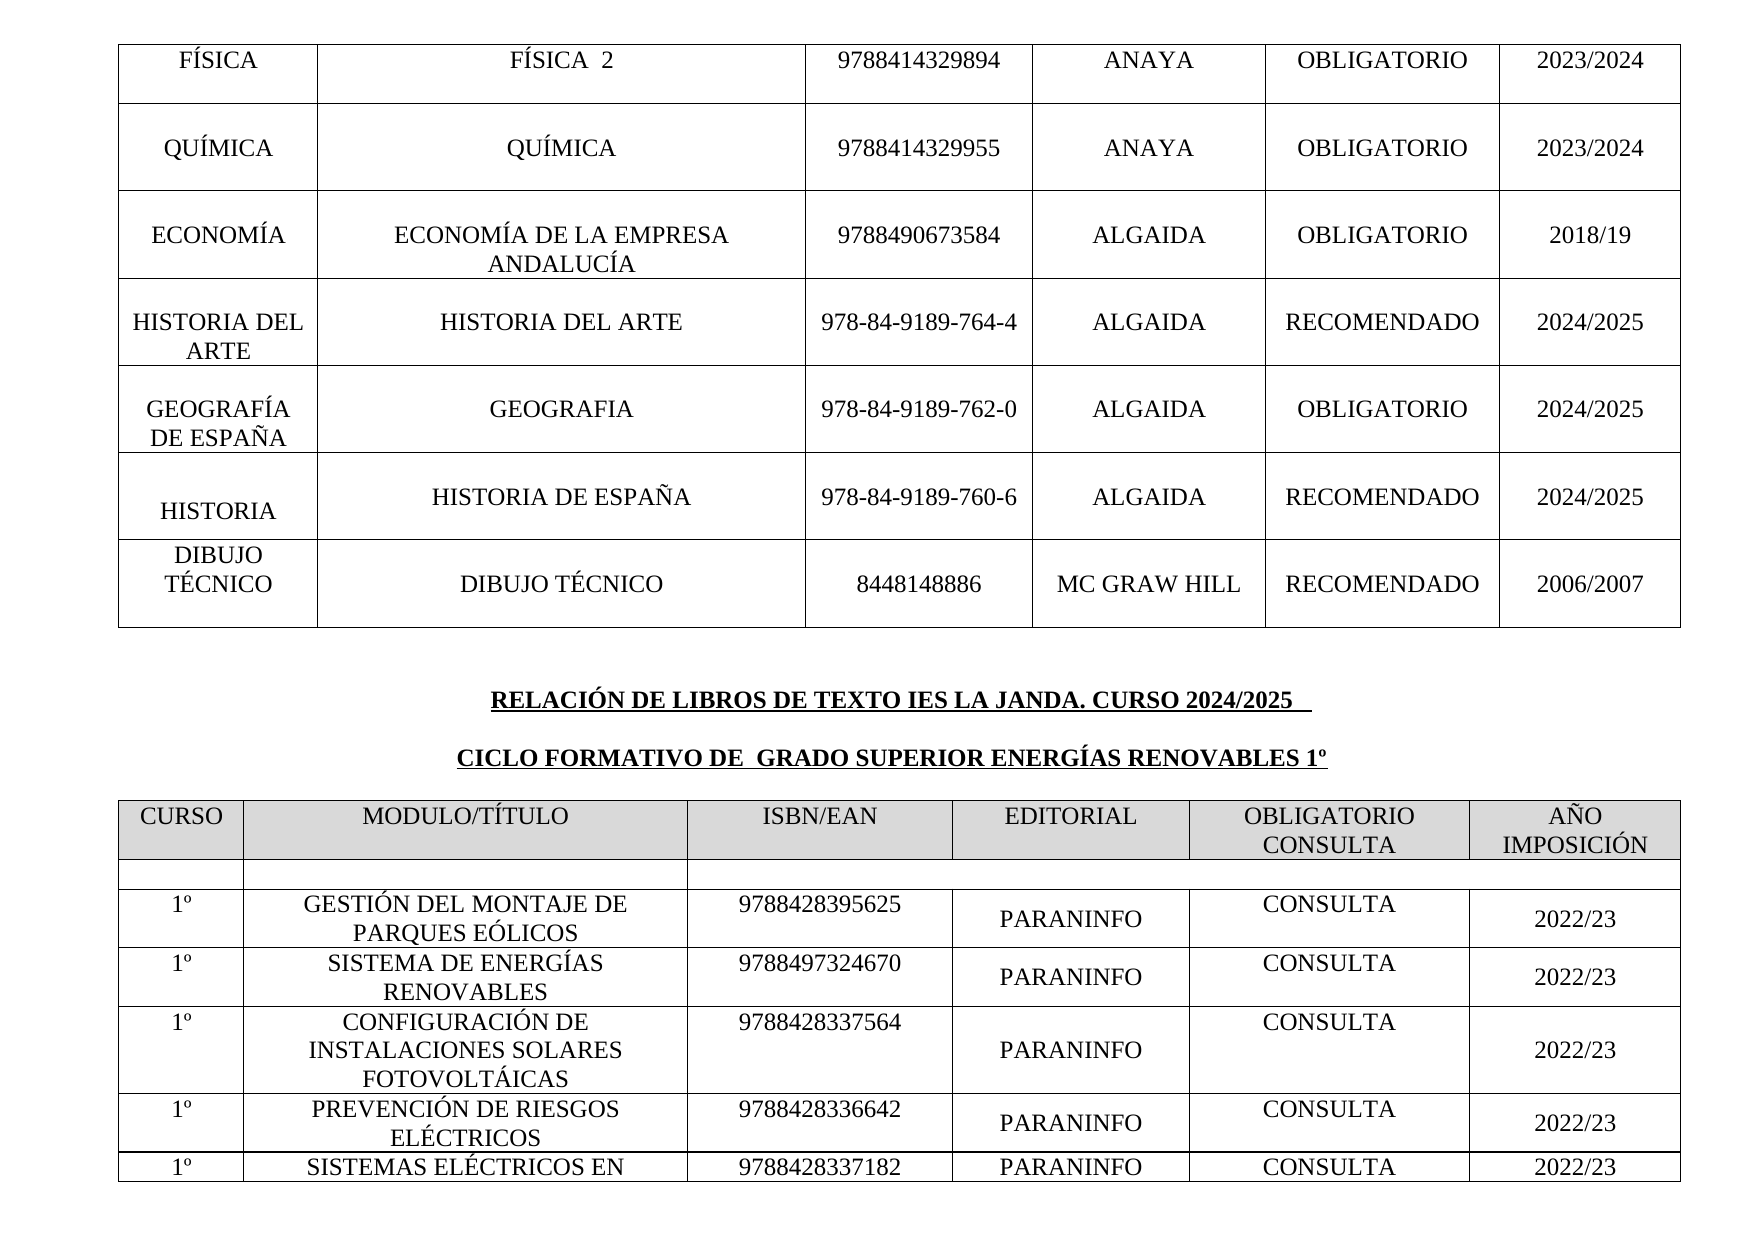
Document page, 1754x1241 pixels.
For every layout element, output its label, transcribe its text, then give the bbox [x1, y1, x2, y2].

table_cell GESTIÓN DEL MONTAJE DE PARQUES EÓLICOS [244, 890, 687, 947]
table_cell 9788428337182 [688, 1153, 952, 1181]
table_cell 9788414329955 [806, 104, 1032, 190]
table_cell ALGAIDA [1033, 453, 1265, 539]
table_cell HISTORIA DE ESPAÑA [318, 453, 805, 539]
table_cell 9788497324670 [688, 948, 952, 1006]
table_cell CONSULTA [1190, 890, 1469, 947]
table_cell 2022/23 [1470, 1094, 1680, 1151]
table_cell 1º [119, 1153, 243, 1181]
table_cell RECOMENDADO [1266, 453, 1499, 539]
table_cell CONSULTA [1190, 948, 1469, 1006]
table_cell ECONOMÍA [119, 191, 317, 277]
table_cell FÍSICA [119, 45, 317, 103]
table_cell PARANINFO [953, 1007, 1189, 1093]
table_cell 2006/2007 [1500, 540, 1680, 627]
table_cell 1º [119, 1094, 243, 1151]
table_cell 978-84-9189-762-0 [806, 366, 1032, 452]
table_cell 2023/2024 [1500, 104, 1680, 190]
table_cell RECOMENDADO [1266, 279, 1499, 365]
table_cell PARANINFO [953, 948, 1189, 1006]
table_cell 9788428337564 [688, 1007, 952, 1093]
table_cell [244, 1153, 687, 1181]
table_cell FÍSICA 2 [318, 45, 805, 103]
table_cell 2024/2025 [1500, 453, 1680, 539]
table_cell 2018/19 [1500, 191, 1680, 277]
table_cell 1º [119, 948, 243, 1006]
table_cell DIBUJO TÉCNICO [318, 540, 805, 627]
table_cell 1º [119, 890, 243, 947]
table_cell ANAYA [1033, 104, 1265, 190]
table_cell QUÍMICA [318, 104, 805, 190]
table_cell CONSULTA [1190, 1007, 1469, 1093]
table_cell DIBUJO TÉCNICO [119, 540, 317, 627]
table_cell 9788414329894 [806, 45, 1032, 103]
table_cell HISTORIA [119, 453, 317, 539]
table_header AÑO IMPOSICIÓN [1470, 801, 1680, 859]
table_cell GEOGRAFIA [318, 366, 805, 452]
table_cell PARANINFO [953, 1094, 1189, 1151]
table_header ISBN/EAN [688, 801, 952, 859]
table_cell ANAYA [1033, 45, 1265, 103]
table_cell 978-84-9189-764-4 [806, 279, 1032, 365]
table_cell [688, 860, 1680, 888]
table_cell PARANINFO [953, 890, 1189, 947]
table_cell QUÍMICA [119, 104, 317, 190]
table_cell OBLIGATORIO [1266, 366, 1499, 452]
table_cell SISTEMA DE ENERGÍAS RENOVABLES [244, 948, 687, 1006]
table_cell GEOGRAFÍA DE ESPAÑA [119, 366, 317, 452]
table_cell 2022/23 [1470, 948, 1680, 1006]
table_cell 2022/23 [1470, 890, 1680, 947]
table_cell ALGAIDA [1033, 279, 1265, 365]
table_header EDITORIAL [953, 801, 1189, 859]
table_cell 9788428395625 [688, 890, 952, 947]
table_cell [119, 860, 243, 888]
table_cell OBLIGATORIO [1266, 104, 1499, 190]
table_cell RECOMENDADO [1266, 540, 1499, 627]
table_cell OBLIGATORIO [1266, 45, 1499, 103]
table_cell OBLIGATORIO [1266, 191, 1499, 277]
table_cell 8448148886 [806, 540, 1032, 627]
table_header CURSO [119, 801, 243, 859]
table_cell 2022/23 [1470, 1007, 1680, 1093]
table_cell 9788428336642 [688, 1094, 952, 1151]
table_cell CONFIGURACIÓN DE INSTALACIONES SOLARES FOTOVOLTÁICAS [244, 1007, 687, 1093]
table_cell 2024/2025 [1500, 366, 1680, 452]
table_cell PREVENCIÓN DE RIESGOS ELÉCTRICOS [244, 1094, 687, 1151]
table_cell HISTORIA DEL ARTE [119, 279, 317, 365]
table_cell 2022/23 [1470, 1153, 1680, 1181]
table_cell MC GRAW HILL [1033, 540, 1265, 627]
table_cell ALGAIDA [1033, 191, 1265, 277]
table_header MODULO/TÍTULO [244, 801, 687, 859]
table_cell ECONOMÍA DE LA EMPRESA ANDALUCÍA [318, 191, 805, 277]
table_cell 9788490673584 [806, 191, 1032, 277]
table_cell CONSULTA [1190, 1153, 1469, 1181]
table_cell [244, 860, 687, 888]
table_cell PARANINFO [953, 1153, 1189, 1181]
table_cell HISTORIA DEL ARTE [318, 279, 805, 365]
table_cell 1º [119, 1007, 243, 1093]
text CICLO FORMATIVO DE GRADO SUPERIOR ENERGÍAS RENOVABLES 1º [118, 743, 1665, 771]
table_header OBLIGATORIO CONSULTA [1190, 801, 1469, 859]
table_cell ALGAIDA [1033, 366, 1265, 452]
text RELACIÓN DE LIBROS DE TEXTO IES LA JANDA. CURSO 2024/2025 [118, 685, 1665, 714]
table_cell 2024/2025 [1500, 279, 1680, 365]
table_cell CONSULTA [1190, 1094, 1469, 1151]
table_cell 2023/2024 [1500, 45, 1680, 103]
table_cell 978-84-9189-760-6 [806, 453, 1032, 539]
